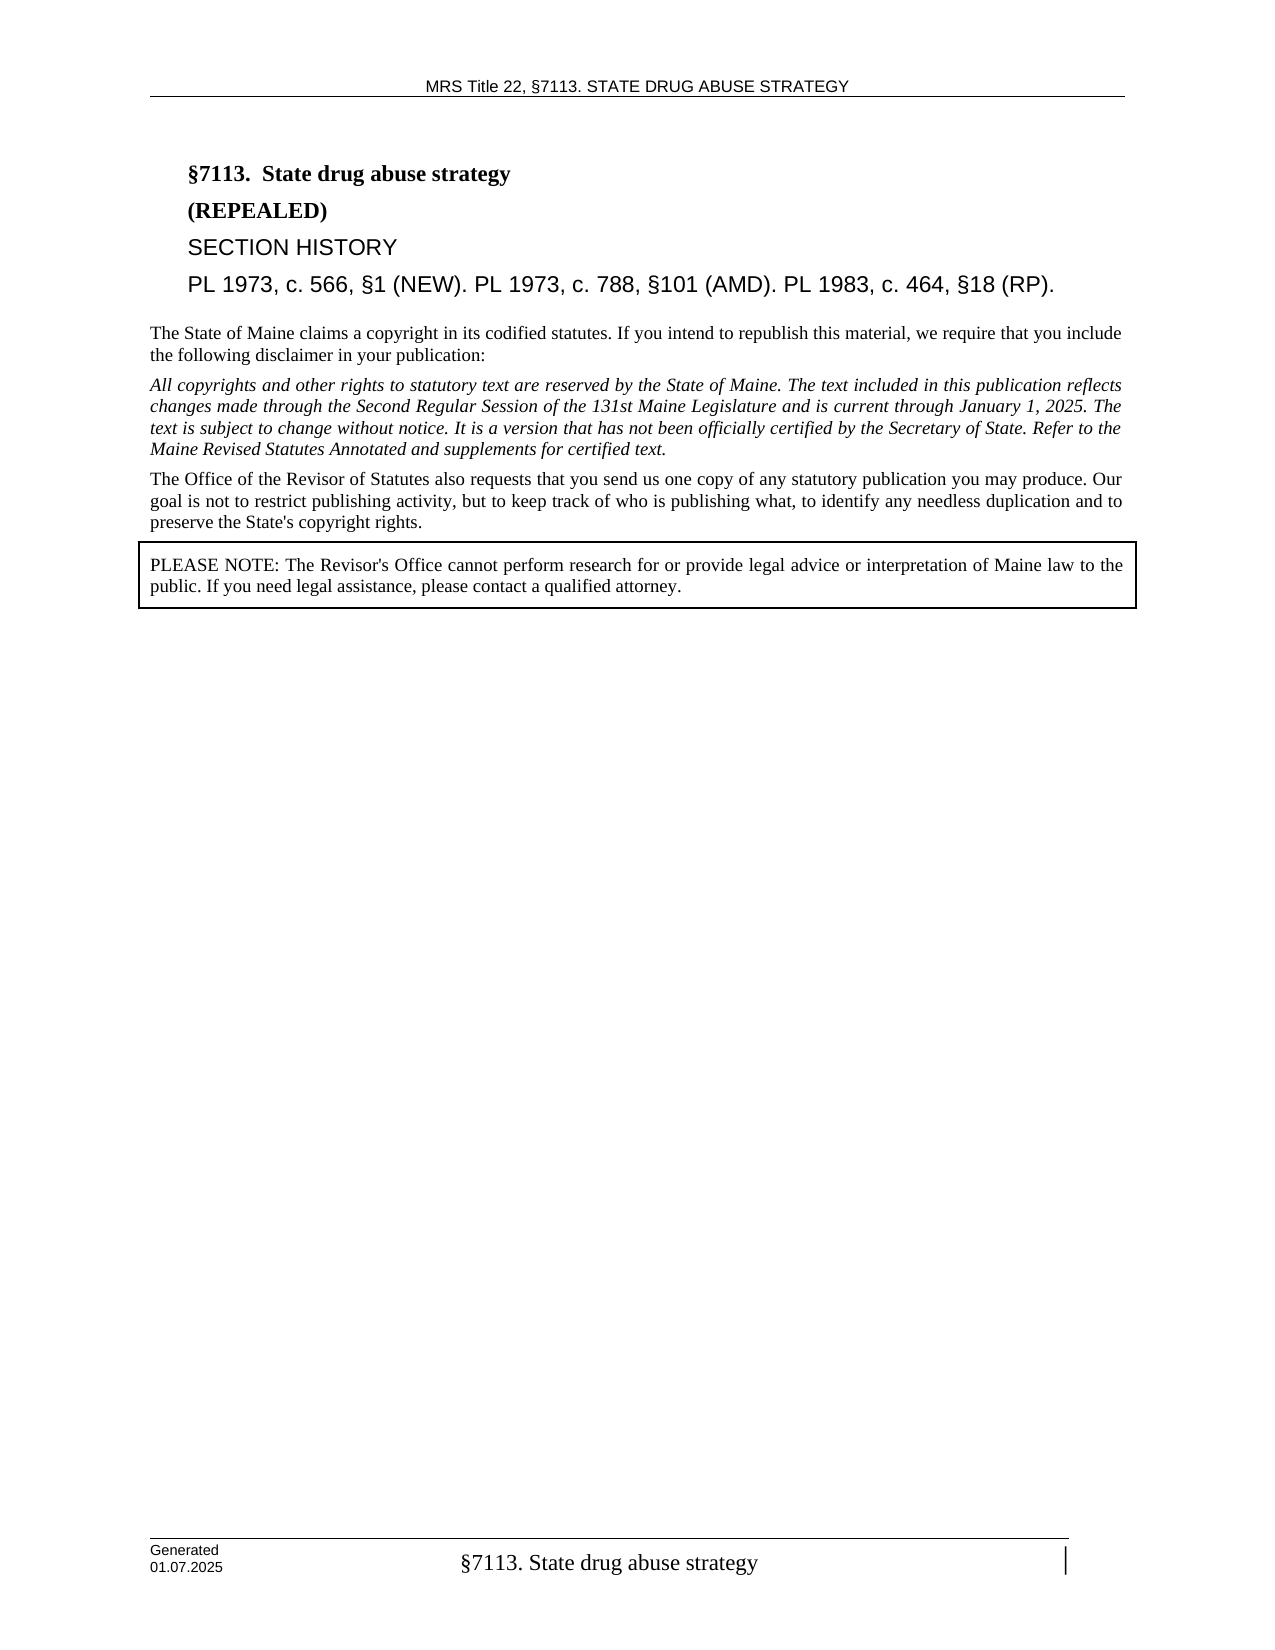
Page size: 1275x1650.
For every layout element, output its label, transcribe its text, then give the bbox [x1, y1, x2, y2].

text The State of Maine claims a copyright in its codified statutes. If you intend to republish this material, we require that you include the following disclaimer in your publication: [150, 322, 1125, 365]
text PL 1973, c. 566, §1 (NEW). PL 1973, c. 788, §101 (AMD). PL 1983, c. 464, §18 (RP). [187, 271, 1125, 297]
text SECTION HISTORY [187, 234, 1125, 260]
text (REPEALED) [187, 197, 1125, 223]
text The Office of the Revisor of Statutes also requests that you send us one copy of any statutory publication you may produce. Our goal is not to restrict publishing activity, but to keep track of who is publishing what, to identify any needless duplication and to preserve the State's copyright rights. [150, 468, 1125, 533]
text PLEASE NOTE: The Revisor's Office cannot perform research for or provide legal advice or interpretation of Maine law to the public. If you need legal assistance, please contact a qualified attorney. [140, 543, 1135, 607]
text §7113. State drug abuse strategy [187, 160, 1125, 187]
text All copyrights and other rights to statutory text are reserved by the State of Maine. The text included in this publication reflects changes made through the Second Regular Session of the 131st Maine Legislature and is current through January 1, 2025 . The text is subject to change without notice. It is a version that has not been officially certified by the Secretary of State. Refer to the Maine Revised Statutes Annotated and supplements for certified text. [150, 373, 1125, 460]
